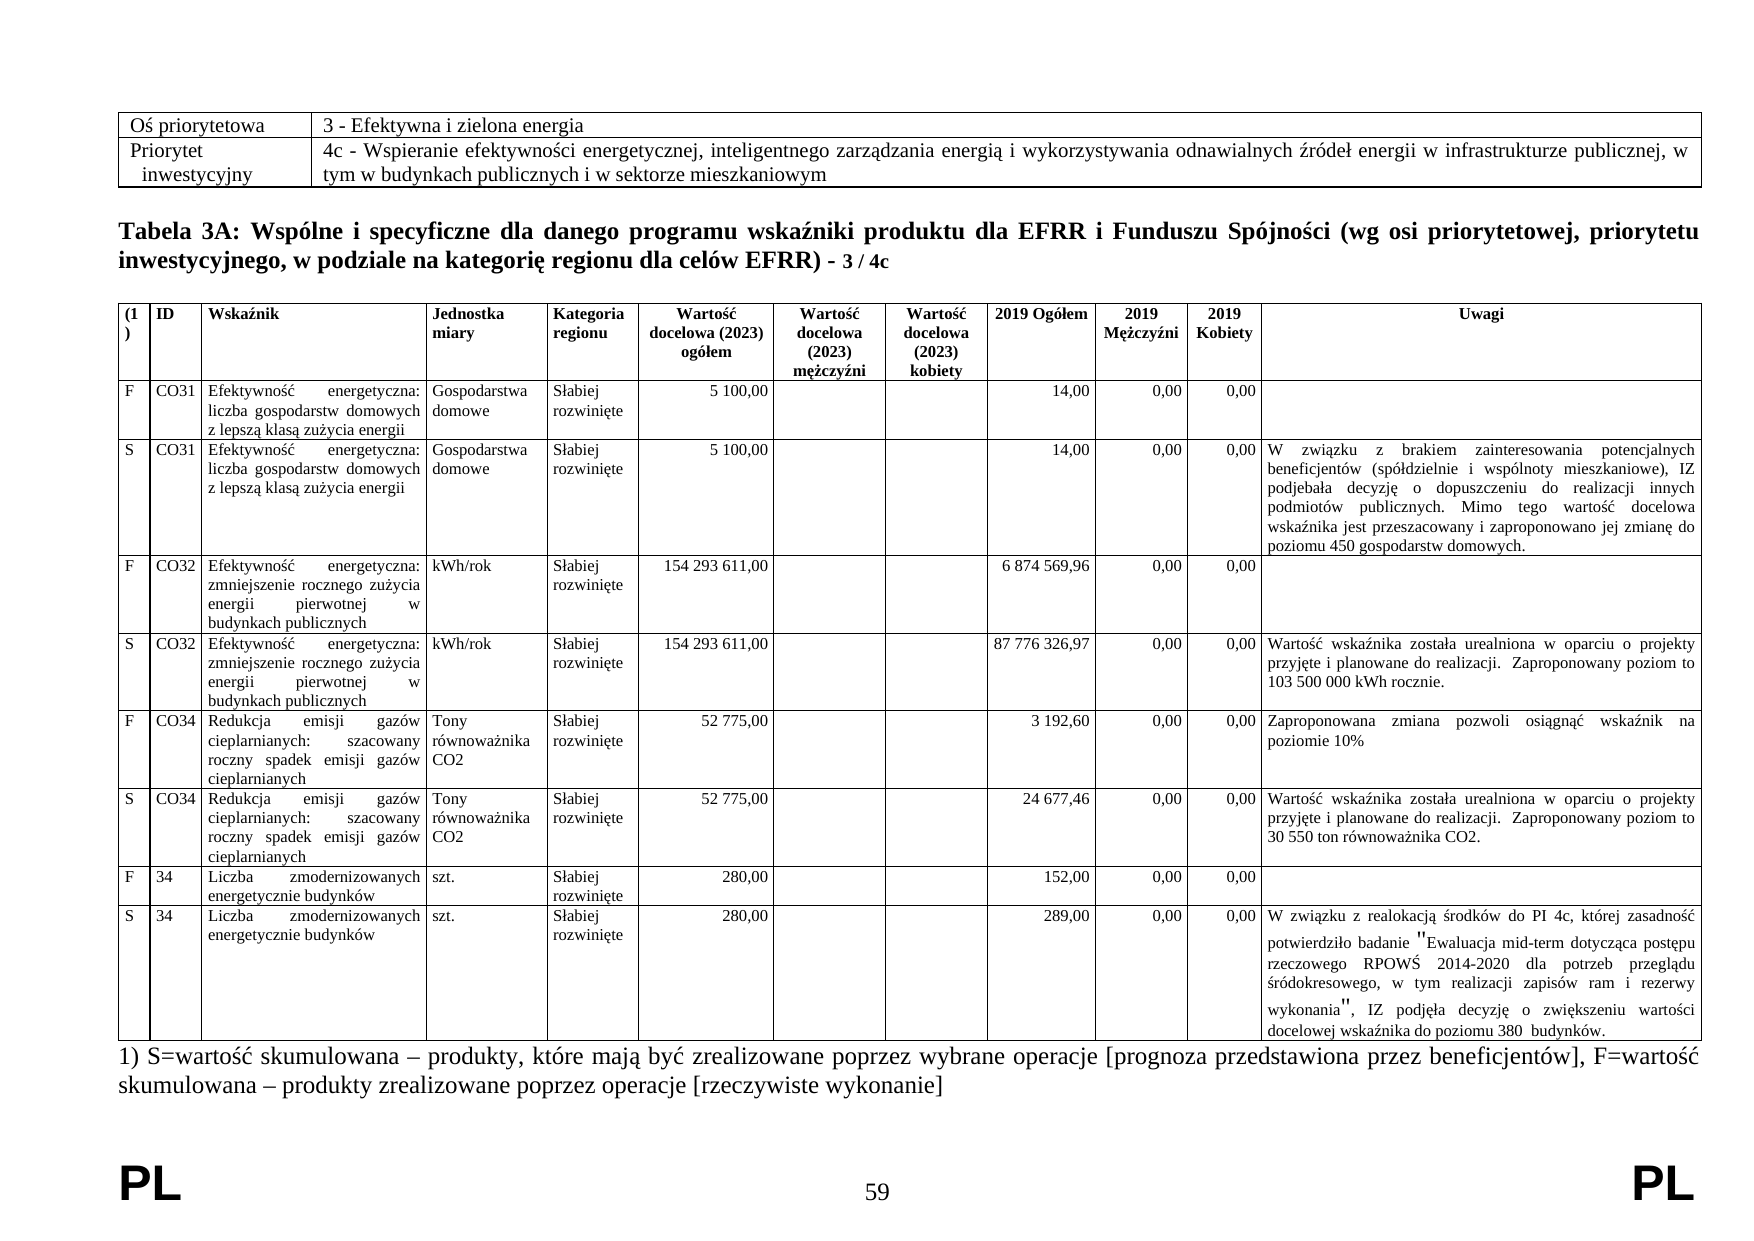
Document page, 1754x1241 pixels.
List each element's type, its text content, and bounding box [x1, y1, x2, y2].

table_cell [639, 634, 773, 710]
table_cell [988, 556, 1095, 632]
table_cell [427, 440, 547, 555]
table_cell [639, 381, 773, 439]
text 1) S=wartość skumulowana – produkty, które mają być zrealizowane poprzez wybrane operacje [prognoza przedstawiona przez beneficjentów], F=wartość skumulowana – produkty zrealizowane poprzez operacje [rzeczywiste wykonanie] [118, 1041, 1701, 1099]
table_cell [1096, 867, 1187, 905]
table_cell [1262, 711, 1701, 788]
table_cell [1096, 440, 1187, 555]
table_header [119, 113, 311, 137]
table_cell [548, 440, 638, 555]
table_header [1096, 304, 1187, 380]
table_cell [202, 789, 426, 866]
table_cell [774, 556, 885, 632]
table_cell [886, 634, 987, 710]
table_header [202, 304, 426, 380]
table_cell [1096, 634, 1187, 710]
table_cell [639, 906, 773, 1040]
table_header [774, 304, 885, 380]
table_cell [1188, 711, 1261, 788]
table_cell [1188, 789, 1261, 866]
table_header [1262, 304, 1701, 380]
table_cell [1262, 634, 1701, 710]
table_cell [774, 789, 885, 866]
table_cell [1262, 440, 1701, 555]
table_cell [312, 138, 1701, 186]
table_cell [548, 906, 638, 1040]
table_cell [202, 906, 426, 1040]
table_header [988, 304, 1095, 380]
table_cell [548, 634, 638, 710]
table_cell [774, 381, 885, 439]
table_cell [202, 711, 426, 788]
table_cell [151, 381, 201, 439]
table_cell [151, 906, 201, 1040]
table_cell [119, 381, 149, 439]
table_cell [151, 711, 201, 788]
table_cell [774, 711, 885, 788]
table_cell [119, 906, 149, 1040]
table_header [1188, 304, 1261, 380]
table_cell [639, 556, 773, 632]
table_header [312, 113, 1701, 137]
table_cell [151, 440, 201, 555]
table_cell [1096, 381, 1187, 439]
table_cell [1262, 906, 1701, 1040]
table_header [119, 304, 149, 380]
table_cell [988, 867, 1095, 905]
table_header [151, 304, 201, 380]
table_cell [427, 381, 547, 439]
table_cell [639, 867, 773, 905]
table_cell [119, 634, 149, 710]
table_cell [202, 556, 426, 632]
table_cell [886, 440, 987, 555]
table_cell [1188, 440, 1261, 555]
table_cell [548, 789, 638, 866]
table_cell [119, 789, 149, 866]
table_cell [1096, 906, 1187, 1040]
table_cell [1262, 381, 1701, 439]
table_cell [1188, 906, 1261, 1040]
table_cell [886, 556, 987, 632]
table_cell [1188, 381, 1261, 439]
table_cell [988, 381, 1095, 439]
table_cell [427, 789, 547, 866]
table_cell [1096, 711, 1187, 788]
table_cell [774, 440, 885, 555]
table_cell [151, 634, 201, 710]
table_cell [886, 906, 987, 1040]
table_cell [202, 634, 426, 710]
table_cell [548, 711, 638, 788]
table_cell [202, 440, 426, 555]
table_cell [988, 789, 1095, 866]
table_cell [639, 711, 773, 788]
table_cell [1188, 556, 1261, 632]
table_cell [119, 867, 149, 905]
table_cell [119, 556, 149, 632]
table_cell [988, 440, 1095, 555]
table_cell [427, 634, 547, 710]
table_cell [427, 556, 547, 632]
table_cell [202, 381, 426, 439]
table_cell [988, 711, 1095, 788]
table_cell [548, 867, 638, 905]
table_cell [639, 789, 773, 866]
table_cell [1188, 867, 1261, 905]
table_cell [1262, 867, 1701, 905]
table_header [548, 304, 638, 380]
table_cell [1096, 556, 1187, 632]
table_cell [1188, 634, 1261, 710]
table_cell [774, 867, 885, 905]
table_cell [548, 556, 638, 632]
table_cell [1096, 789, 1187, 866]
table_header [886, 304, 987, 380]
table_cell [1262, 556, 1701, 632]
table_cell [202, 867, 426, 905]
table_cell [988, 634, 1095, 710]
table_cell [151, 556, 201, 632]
subtitle Tabela 3A: Wspólne i specyficzne dla danego programu wskaźniki produktu dla EFRR i Funduszu Spójności (wg osi priorytetowej, priorytetu inwestycyjnego, w podziale na kategorię regionu dla celów EFRR) - 3 / 4c [118, 216, 1701, 274]
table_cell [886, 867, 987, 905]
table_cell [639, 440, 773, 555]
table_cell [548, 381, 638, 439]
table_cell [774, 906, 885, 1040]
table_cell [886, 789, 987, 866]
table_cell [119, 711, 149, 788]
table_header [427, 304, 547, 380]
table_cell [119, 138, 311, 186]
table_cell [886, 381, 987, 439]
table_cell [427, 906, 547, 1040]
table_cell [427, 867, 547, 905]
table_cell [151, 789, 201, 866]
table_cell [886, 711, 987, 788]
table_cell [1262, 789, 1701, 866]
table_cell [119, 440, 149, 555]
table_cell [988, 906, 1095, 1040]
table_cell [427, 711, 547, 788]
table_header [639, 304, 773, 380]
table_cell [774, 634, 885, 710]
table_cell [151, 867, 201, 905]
